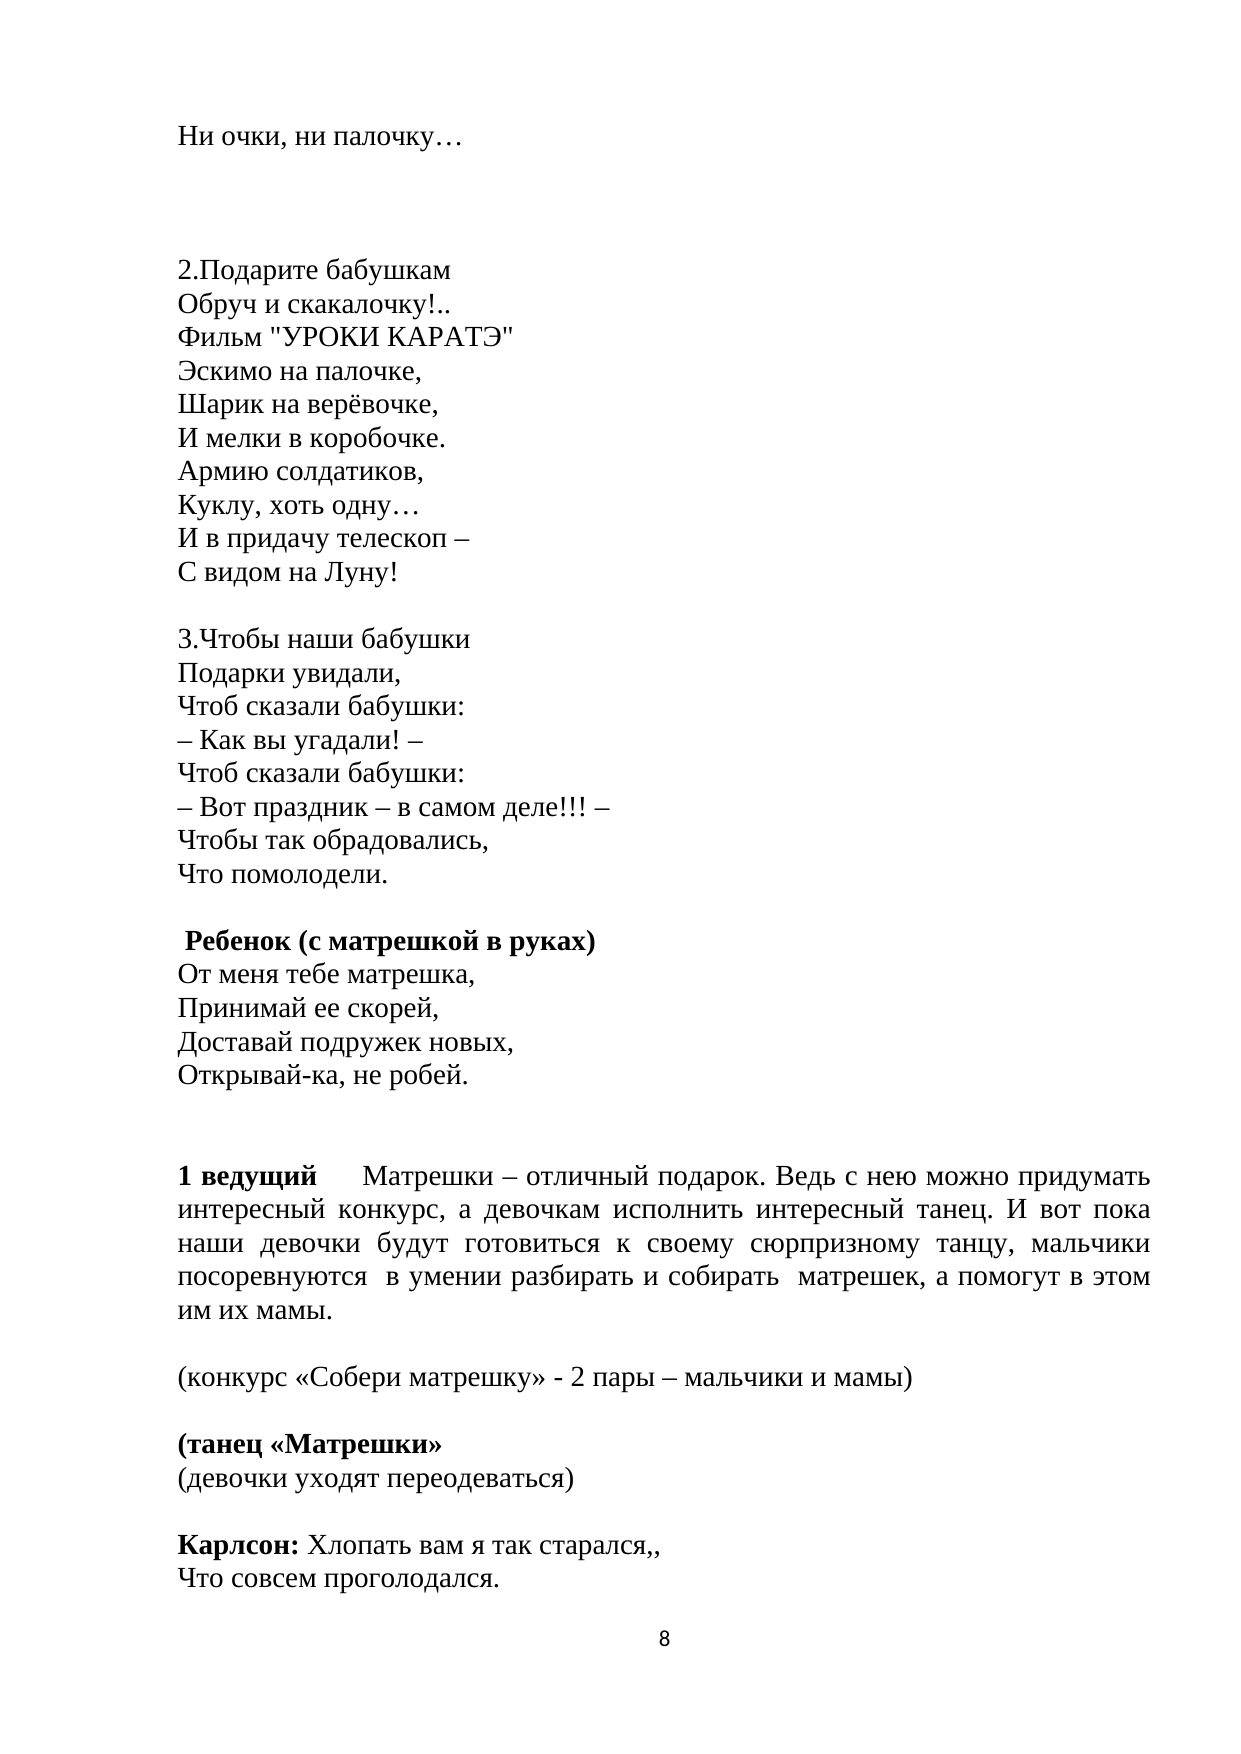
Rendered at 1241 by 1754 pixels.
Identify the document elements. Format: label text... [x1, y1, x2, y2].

text Что помолодели. [177, 856, 1152, 889]
text – Вот праздник – в самом деле!!! – [177, 789, 1152, 822]
text С видом на Луну! [177, 554, 1152, 588]
text Фильм "УРОКИ КАРАТЭ" [177, 319, 1152, 353]
text Эскимо на палочке, [177, 353, 1152, 386]
text Карлсон: Хлопать вам я так старался,, Что совсем проголодался. [177, 1493, 1152, 1594]
text Куклу, хоть одну… [177, 487, 1152, 521]
text И в придачу телескоп – [177, 521, 1152, 554]
text Подарки увидали, [177, 655, 1152, 688]
text От меня тебе матрешка, [177, 957, 1152, 990]
text 2.Подарите бабушкам [177, 252, 1152, 286]
text – Как вы угадали! – [177, 722, 1152, 755]
text Ни очки, ни палочку… [177, 118, 1152, 152]
text Открывай-ка, не робей. [177, 1057, 1152, 1091]
text (конкурс «Собери матрешку» - 2 пары – мальчики и мамы) [177, 1359, 1152, 1393]
text 3.Чтобы наши бабушки [177, 621, 1152, 655]
text Чтоб сказали бабушки: [177, 688, 1152, 722]
text Принимай ее скорей, [177, 990, 1152, 1024]
text (танец «Матрешки» [177, 1426, 1152, 1460]
text Доставай подружек новых, [177, 1024, 1152, 1057]
text Чтобы так обрадовались, [177, 822, 1152, 856]
text Ребенок (с матрешкой в руках) [177, 923, 1152, 957]
text И мелки в коробочке. [177, 420, 1152, 453]
text (девочки уходят переодеваться) [177, 1460, 1152, 1493]
text 1 ведущий Матрешки – отличный подарок. Ведь с нею можно придумать интересный конкурс, а девочкам исполнить интересный танец. И вот пока наши девочки будут готовиться к своему сюрпризному танцу, мальчики посоревнуются в умении разбирать и собирать матрешек, а помогут в этом им их мамы. [177, 1158, 1152, 1326]
text Армию солдатиков, [177, 453, 1152, 487]
text Обруч и скакалочку!.. [177, 286, 1152, 319]
text Шарик на верёвочке, [177, 386, 1152, 420]
text Чтоб сказали бабушки: [177, 755, 1152, 789]
